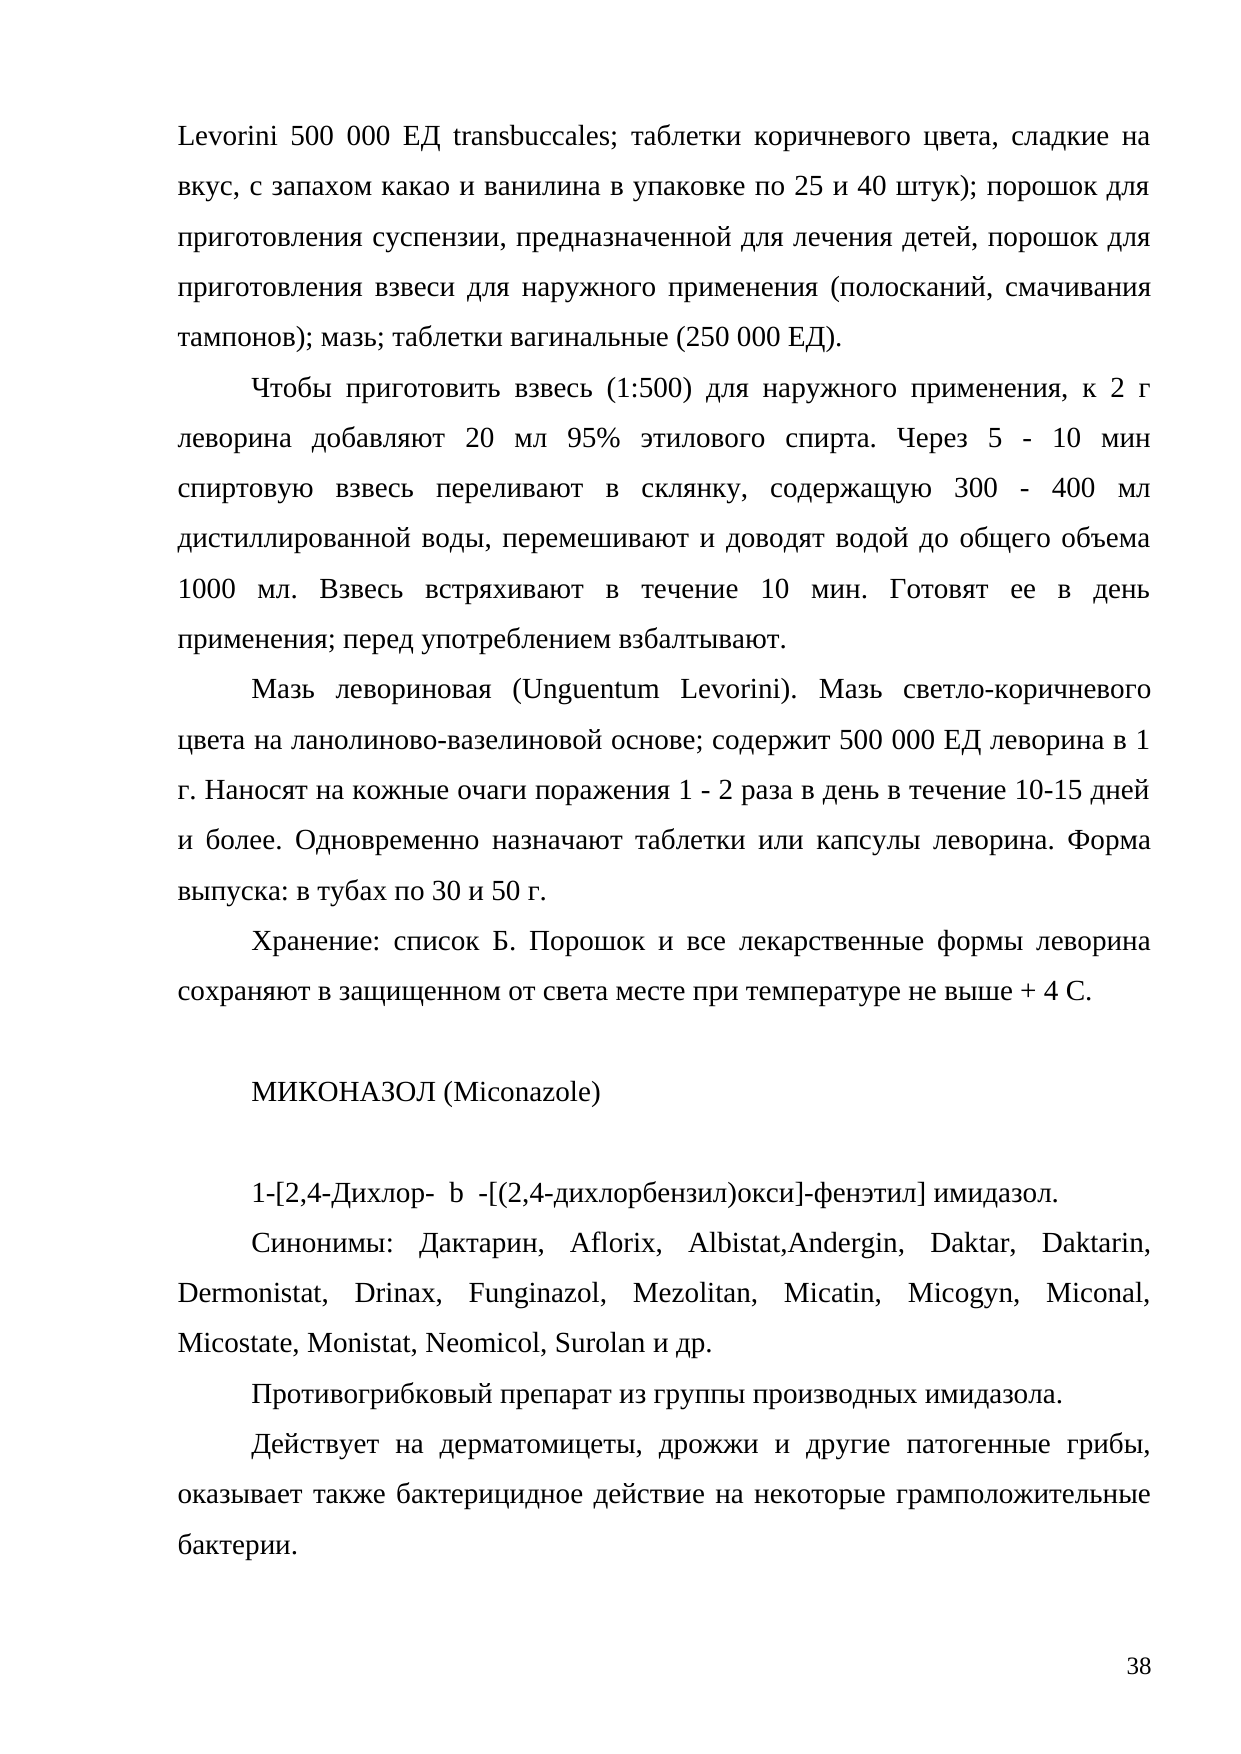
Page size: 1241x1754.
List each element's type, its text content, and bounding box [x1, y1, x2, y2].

text 1-[2,4-Дихлор- b -[(2,4-дихлорбензил)окси]-фенэтил] имидазол. [177, 1175, 1152, 1208]
text Синонимы: Дактарин, Aflorix, Albistat,Andergin, Daktar, Daktarin, Dermonistat, Drinax, Funginazol, Mezolitan, Micatin, Micogyn, Miconal, Micostate, Monistat, Neomicol, Surolan и др. [177, 1225, 1152, 1359]
text Противогрибковый препарат из группы производных имидазола. [177, 1376, 1152, 1409]
text Мазь левориновая (Unguentum Levorini). Мазь светло-коричневого цвета на ланолиново-вазелиновой основе; содержит 500 000 ЕД леворина в 1 г. Наносят на кожные очаги поражения 1 - 2 раза в день в течение 10-15 дней и более. Одновременно назначают таблетки или капсулы леворина. Форма выпуска: в тубах по 30 и 50 г. [177, 672, 1152, 906]
text Хранение: список Б. Порошок и все лекарственные формы леворина сохраняют в защищенном от света месте при температуре не выше + 4 С. [177, 923, 1152, 1007]
text Действует на дерматомицеты, дрожжи и другие патогенные грибы, оказывает также бактерицидное действие на некоторые грамположительные бактерии. [177, 1426, 1152, 1560]
text Чтобы приготовить взвесь (1:500) для наружного применения, к 2 г леворина добавляют 20 мл 95% этилового спирта. Через 5 - 10 мин спиртовую взвесь переливают в склянку, содержащую 300 - 400 мл дистиллированной воды, перемешивают и доводят водой до общего объема 1000 мл. Взвесь встряхивают в течение 10 мин. Готовят ее в день применения; перед употреблением взбалтывают. [177, 370, 1152, 655]
text МИКОНАЗОЛ (Miconazole) [177, 1074, 1152, 1108]
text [177, 118, 1152, 353]
